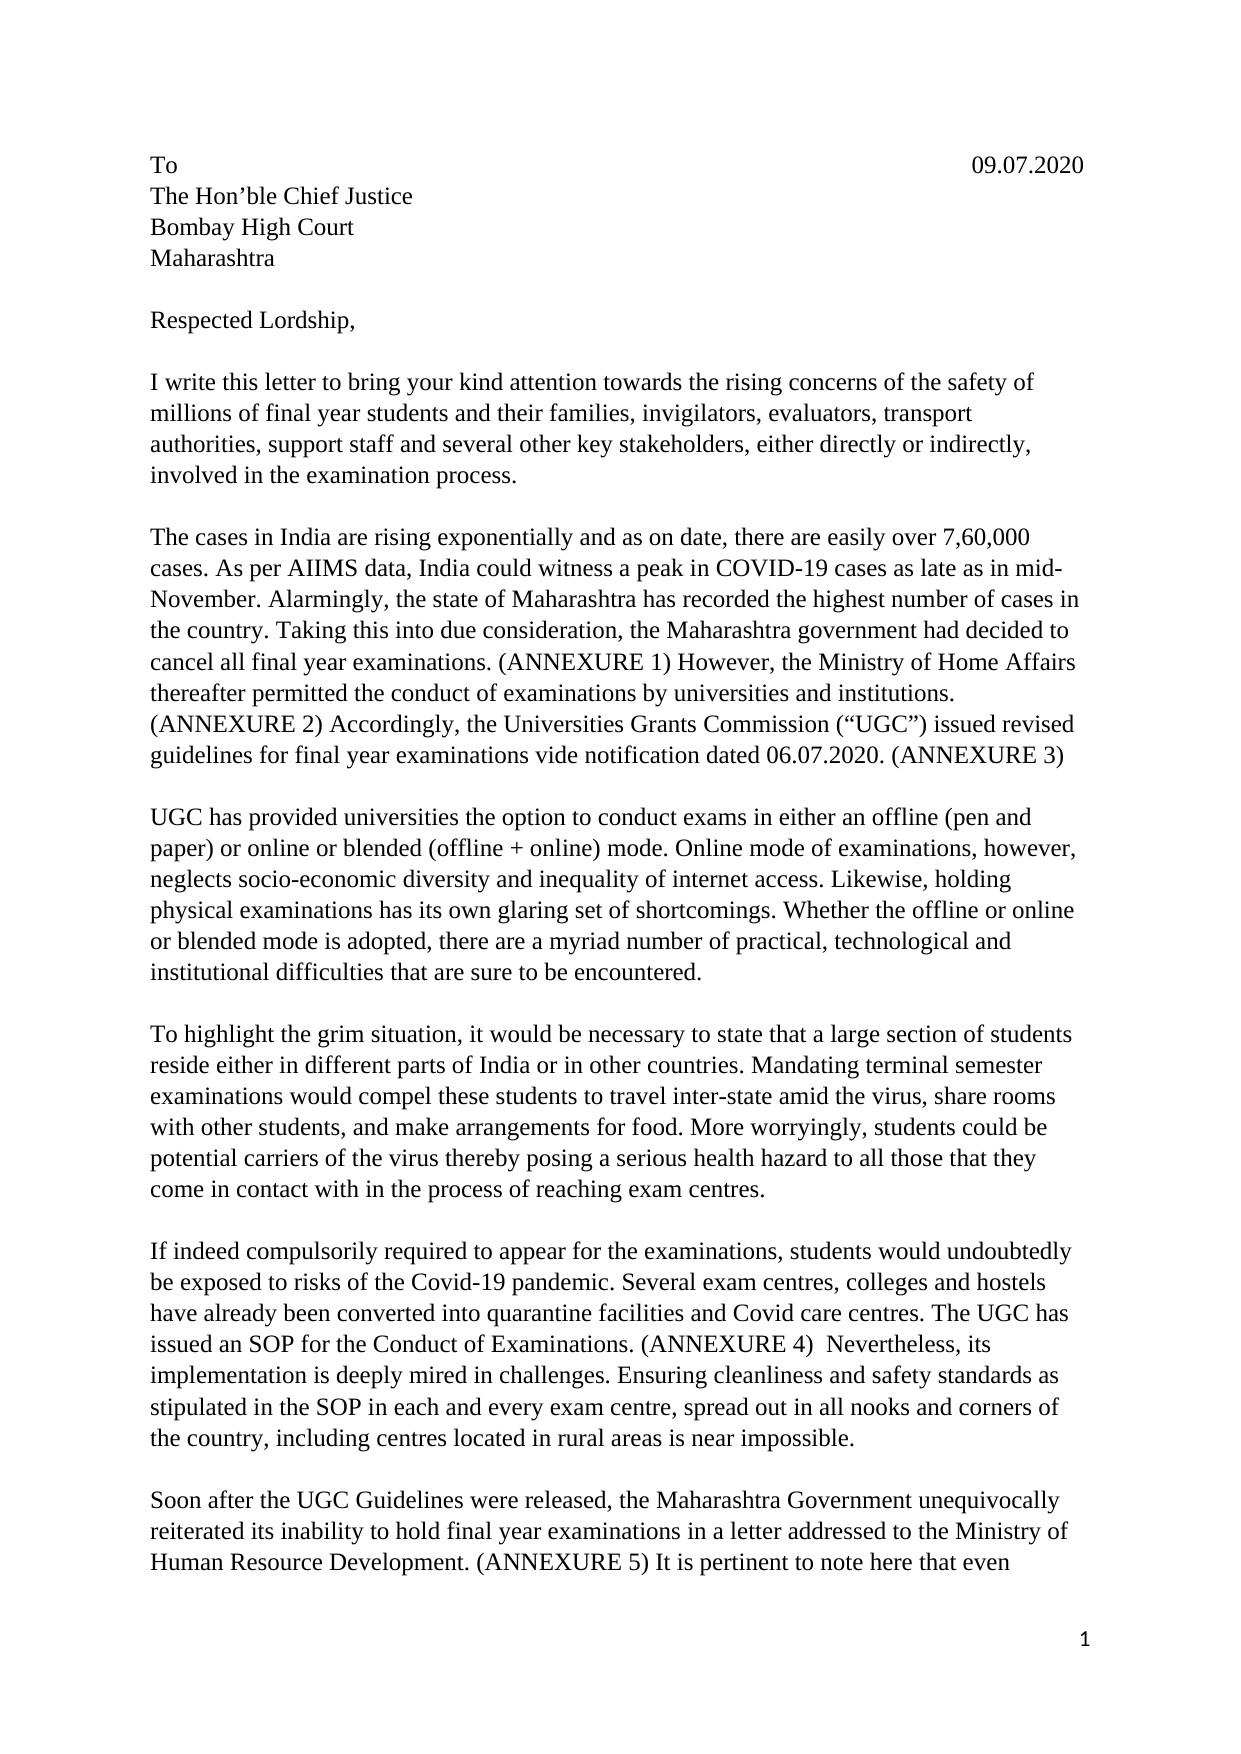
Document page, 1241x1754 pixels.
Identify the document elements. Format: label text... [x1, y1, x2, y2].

text If indeed compulsorily required to appear for the examinations, students would undoubtedly be exposed to risks of the Covid-19 pandemic. Several exam centres, colleges and hostels have already been converted into quarantine facilities and Covid care centres. The UGC has issued an SOP for the Conduct of Examinations. (ANNEXURE 4) Nevertheless, its implementation is deeply mired in challenges. Ensuring cleanliness and safety standards as stipulated in the SOP in each and every exam centre, spread out in all nooks and corners of the country, including centres located in rural areas is near impossible. [150, 1236, 1090, 1451]
text I write this letter to bring your kind attention towards the rising concerns of the safety of millions of final year students and their families, invigilators, evaluators, transport authorities, support staff and several other key stakeholders, either directly or indirectly, involved in the examination process. [150, 367, 1090, 489]
text The cases in India are rising exponentially and as on date, there are easily over 7,60,000 cases. As per AIIMS data, India could witness a peak in COVID-19 cases as late as in mid-November. Alarmingly, the state of Maharashtra has recorded the highest number of cases in the country. Taking this into due consideration, the Maharashtra government had decided to cancel all final year examinations. (ANNEXURE 1) However, the Ministry of Home Affairs thereafter permitted the conduct of examinations by universities and institutions. (ANNEXURE 2) Accordingly, the Universities Grants Commission (“UGC”) issued revised guidelines for final year examinations vide notification dated 06.07.2020. (ANNEXURE 3) [150, 522, 1090, 768]
text Respected Lordship, [150, 305, 1090, 334]
text To 09.07.2020 [150, 150, 1090, 179]
text To highlight the grim situation, it would be necessary to state that a large section of students reside either in different parts of India or in other countries. Mandating terminal semester examinations would compel these students to travel inter-state amid the virus, share rooms with other students, and make arrangements for food. More worryingly, students could be potential carriers of the virus thereby posing a serious health hazard to all those that they come in contact with in the process of reaching exam centres. [150, 1019, 1090, 1203]
text Maharashtra [150, 243, 1090, 272]
text UGC has provided universities the option to conduct exams in either an offline (pen and paper) or online or blended (offline + online) mode. Online mode of examinations, however, neglects socio-economic diversity and inequality of internet access. Likewise, holding physical examinations has its own glaring set of shortcomings. Whether the offline or online or blended mode is adopted, there are a myriad number of practical, technological and institutional difficulties that are sure to be encountered. [150, 802, 1090, 986]
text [150, 1485, 1090, 1576]
text The Hon’ble Chief Justice [150, 181, 1090, 210]
text Bombay High Court [150, 212, 1090, 241]
